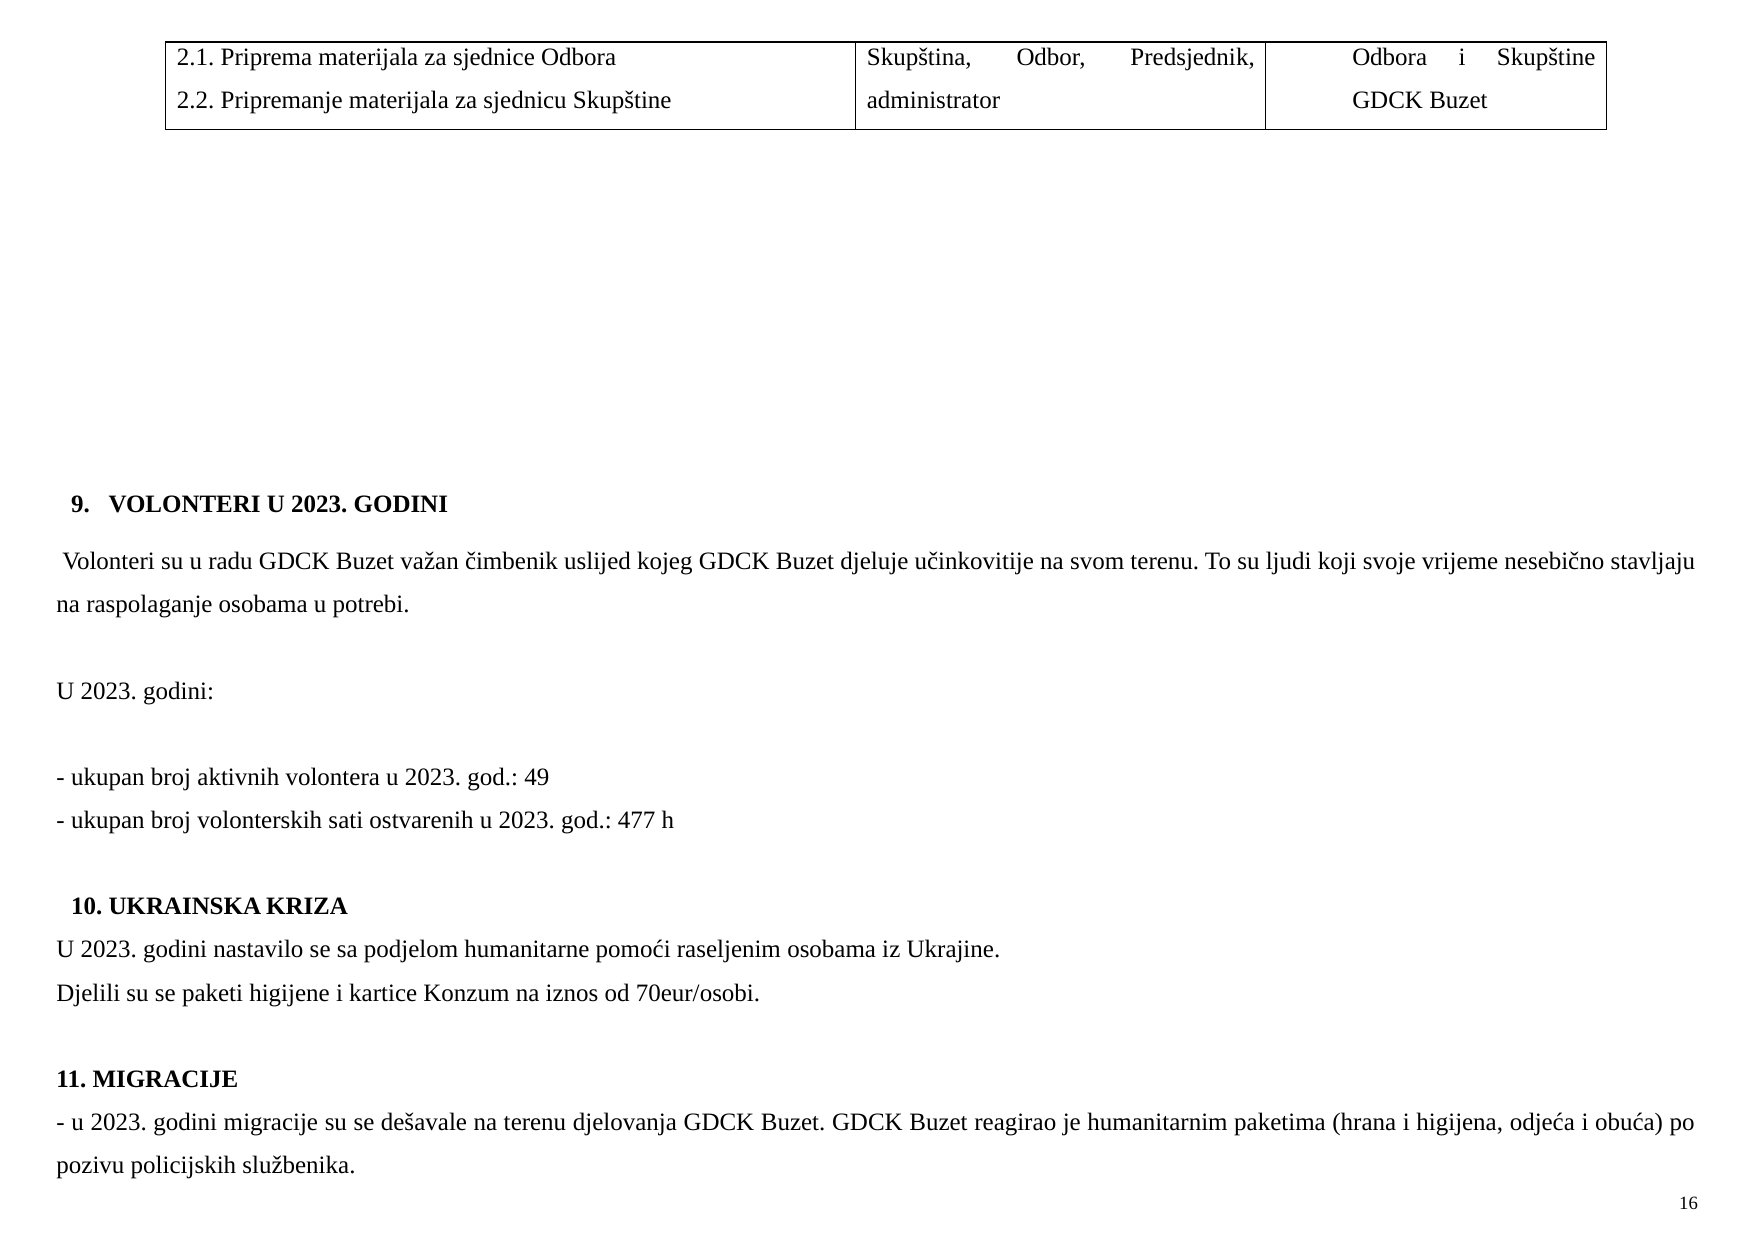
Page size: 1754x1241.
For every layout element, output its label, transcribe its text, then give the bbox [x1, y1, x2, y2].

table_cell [166, 43, 855, 128]
text - ukupan broj volonterskih sati ostvarenih u 2023. god.: 477 h [56, 805, 1698, 834]
list VOLONTERI U 2023. GODINI [71, 489, 1698, 518]
text - ukupan broj aktivnih volontera u 2023. god.: 49 [56, 762, 1698, 791]
text U 2023. godini nastavilo se sa podjelom humanitarne pomoći raseljenim osobama iz Ukrajine. [56, 934, 1698, 963]
text U 2023. godini: [56, 676, 1698, 704]
list UKRAINSKA KRIZA [71, 891, 1698, 920]
text 11. MIGRACIJE [56, 1064, 1698, 1093]
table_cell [856, 43, 1265, 128]
text - u 2023. godini migracije su se dešavale na terenu djelovanja GDCK Buzet. GDCK Buzet reagirao je humanitarnim paketima (hrana i higijena, odjeća i obuća) po pozivu policijskih službenika. [56, 1107, 1698, 1179]
text Djelili su se paketi higijene i kartice Konzum na iznos od 70eur/osobi. [56, 978, 1698, 1006]
text Volonteri su u radu GDCK Buzet važan čimbenik uslijed kojeg GDCK Buzet djeluje učinkovitije na svom terenu. To su ljudi koji svoje vrijeme nesebično stavljaju na raspolaganje osobama u potrebi. [56, 546, 1698, 618]
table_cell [1266, 43, 1606, 128]
